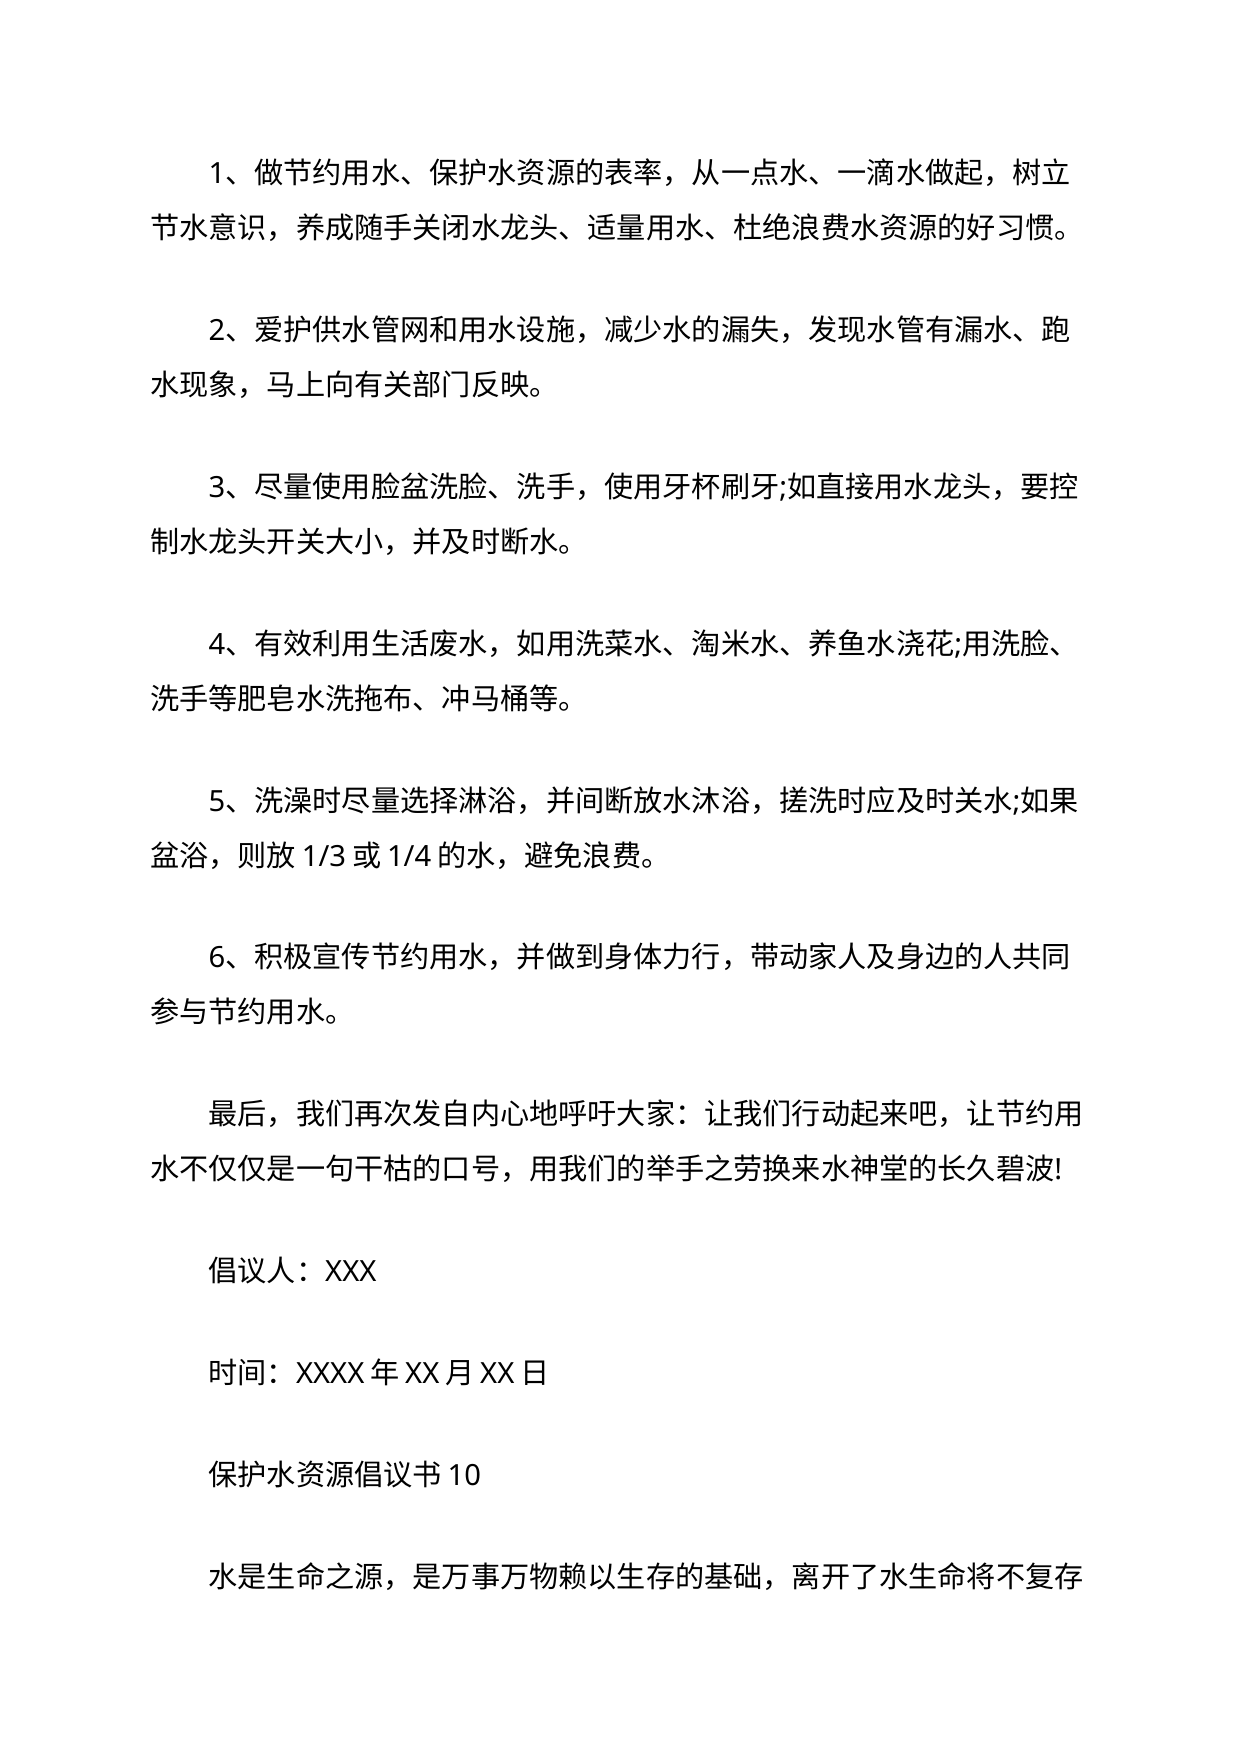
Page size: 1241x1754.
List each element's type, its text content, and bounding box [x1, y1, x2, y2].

text 4、有效利用生活废水，如用洗菜水、淘米水、养鱼水浇花;用洗脸、洗手等肥皂水洗拖布、冲马桶等。 [150, 620, 1090, 718]
text 6、积极宣传节约用水，并做到身体力行，带动家人及身边的人共同参与节约用水。 [150, 934, 1090, 1031]
text 最后，我们再次发自内心地呼吁大家：让我们行动起来吧，让节约用水不仅仅是一句干枯的口号，用我们的举手之劳换来水神堂的长久碧波! [150, 1091, 1090, 1188]
text 2、爱护供水管网和用水设施，减少水的漏失，发现水管有漏水、跑水现象，马上向有关部门反映。 [150, 307, 1090, 404]
text 5、洗澡时尽量选择淋浴，并间断放水沐浴，搓洗时应及时关水;如果盆浴，则放1/3或1/4的水，避免浪费。 [150, 777, 1090, 874]
text 3、尽量使用脸盆洗脸、洗手，使用牙杯刷牙;如直接用水龙头，要控制水龙头开关大小，并及时断水。 [150, 463, 1090, 561]
text 保护水资源倡议书10 [150, 1452, 1090, 1494]
text 倡议人：XXX [150, 1248, 1090, 1290]
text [150, 1554, 1090, 1596]
text 时间：XXXX年XX月XX日 [150, 1350, 1090, 1392]
text 1、做节约用水、保护水资源的表率，从一点水、一滴水做起，树立节水意识，养成随手关闭水龙头、适量用水、杜绝浪费水资源的好习惯。 [150, 150, 1090, 247]
